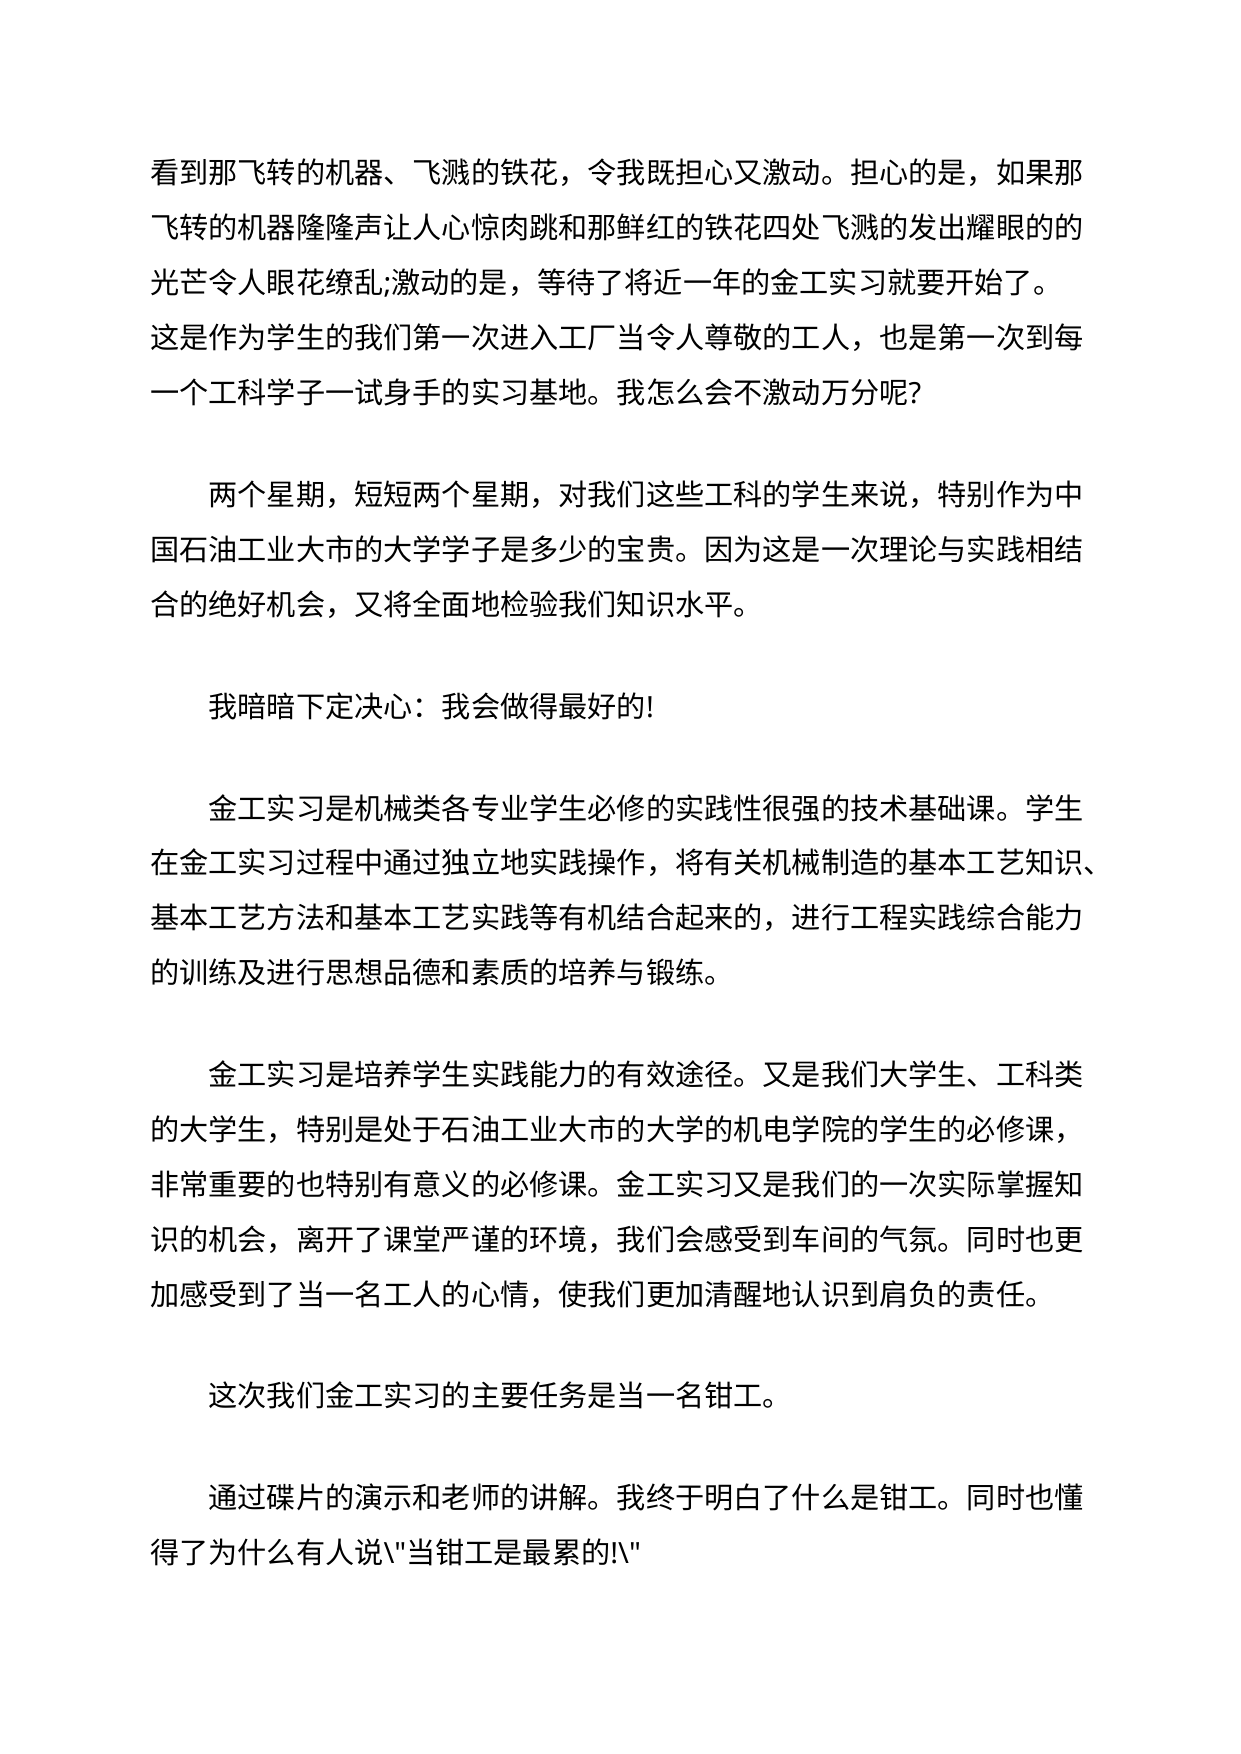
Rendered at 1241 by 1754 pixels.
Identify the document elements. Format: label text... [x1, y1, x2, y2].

text 金工实习是机械类各专业学生必修的实践性很强的技术基础课。学生在金工实习过程中通过独立地实践操作，将有关机械制造的基本工艺知识、基本工艺方法和基本工艺实践等有机结合起来的，进行工程实践综合能力的训练及进行思想品德和素质的培养与锻练。 [150, 785, 1090, 992]
text 这次我们金工实习的主要任务是当一名钳工。 [150, 1373, 1090, 1415]
text 金工实习是培养学生实践能力的有效途径。又是我们大学生、工科类的大学生，特别是处于石油工业大市的大学的机电学院的学生的必修课，非常重要的也特别有意义的必修课。金工实习又是我们的一次实际掌握知识的机会，离开了课堂严谨的环境，我们会感受到车间的气氛。同时也更加感受到了当一名工人的心情，使我们更加清醒地认识到肩负的责任。 [150, 1052, 1090, 1313]
text 两个星期，短短两个星期，对我们这些工科的学生来说，特别作为中国石油工业大市的大学学子是多少的宝贵。因为这是一次理论与实践相结合的绝好机会，又将全面地检验我们知识水平。 [150, 472, 1090, 624]
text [150, 150, 1090, 412]
text 通过碟片的演示和老师的讲解。我终于明白了什么是钳工。同时也懂得了为什么有人说\"当钳工是最累的!\" [150, 1475, 1090, 1572]
text 我暗暗下定决心：我会做得最好的! [150, 683, 1090, 726]
